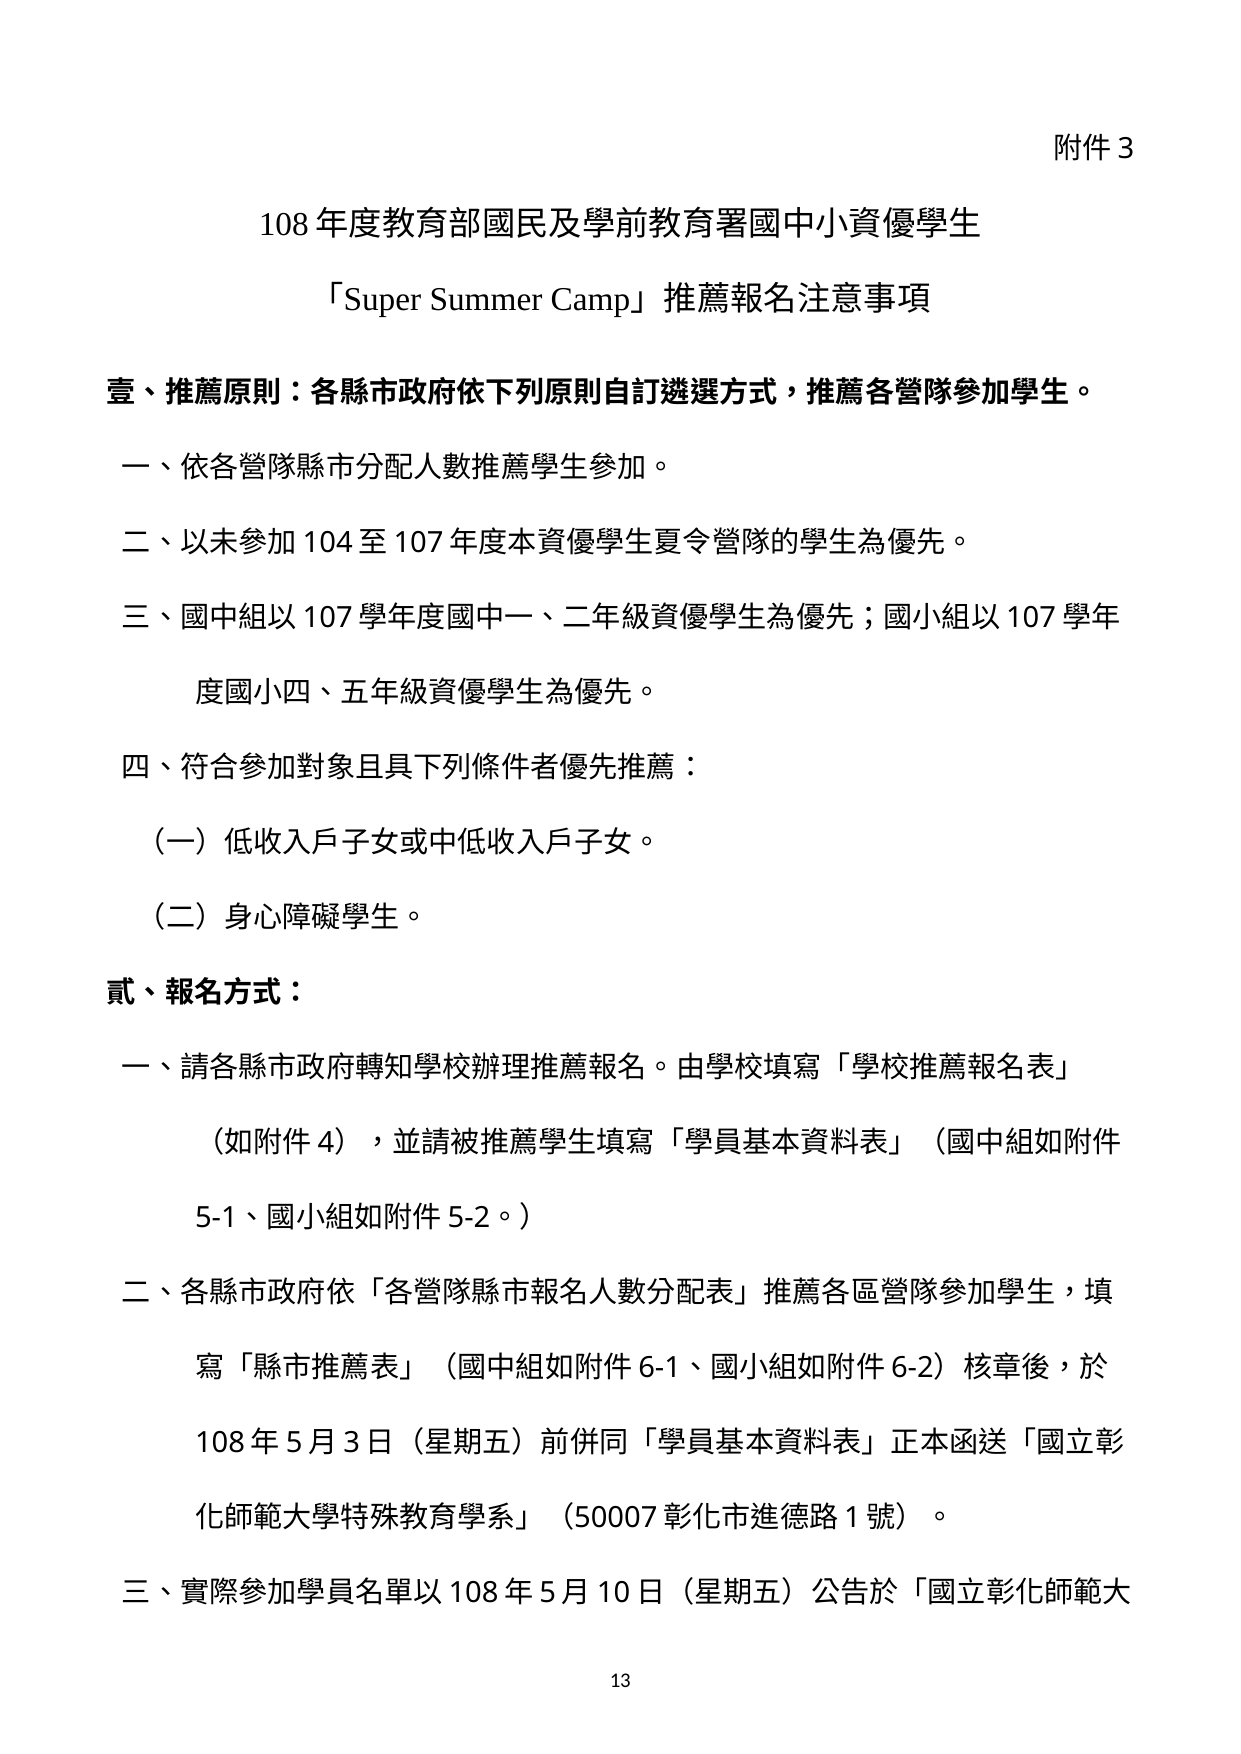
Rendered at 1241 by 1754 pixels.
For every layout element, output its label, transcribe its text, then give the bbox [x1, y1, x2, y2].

text 一、依各營隊縣市分配人數推薦學生參加。 [106, 427, 1134, 502]
text 108年度教育部國民及學前教育署國中小資優學生 [106, 183, 1134, 258]
text 附件3 [106, 108, 1134, 183]
text （一）低收入戶子女或中低收入戶子女。 [106, 802, 1134, 877]
text 三、國中組以107學年度國中一、二年級資優學生為優先；國小組以107學年度國小四、五年級資優學生為優先。 [106, 577, 1134, 727]
text 一、請各縣市政府轉知學校辦理推薦報名。由學校填寫「學校推薦報名表」（如附件4），並請被推薦學生填寫「學員基本資料表」（國中組如附件5-1、國小組如附件5-2。） [106, 1027, 1134, 1252]
text 壹、推薦原則：各縣市政府依下列原則自訂遴選方式，推薦各營隊參加學生。 [106, 352, 1134, 427]
text 四、符合參加對象且具下列條件者優先推薦： [106, 727, 1134, 802]
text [106, 1552, 1134, 1627]
text 二、以未參加104至107年度本資優學生夏令營隊的學生為優先。 [106, 502, 1134, 577]
text （二）身心障礙學生。 [106, 877, 1134, 952]
text 二、各縣市政府依「各營隊縣市報名人數分配表」推薦各區營隊參加學生，填寫「縣市推薦表」（國中組如附件6-1、國小組如附件6-2）核章後，於108年5月3日（星期五）前併同「學員基本資料表」正本函送「國立彰化師範大學特殊教育學系」（50007彰化市進德路1號）。 [106, 1252, 1134, 1552]
text 貳、報名方式： [106, 952, 1134, 1027]
text 「Super Summer Camp」推薦報名注意事項 [106, 258, 1134, 333]
